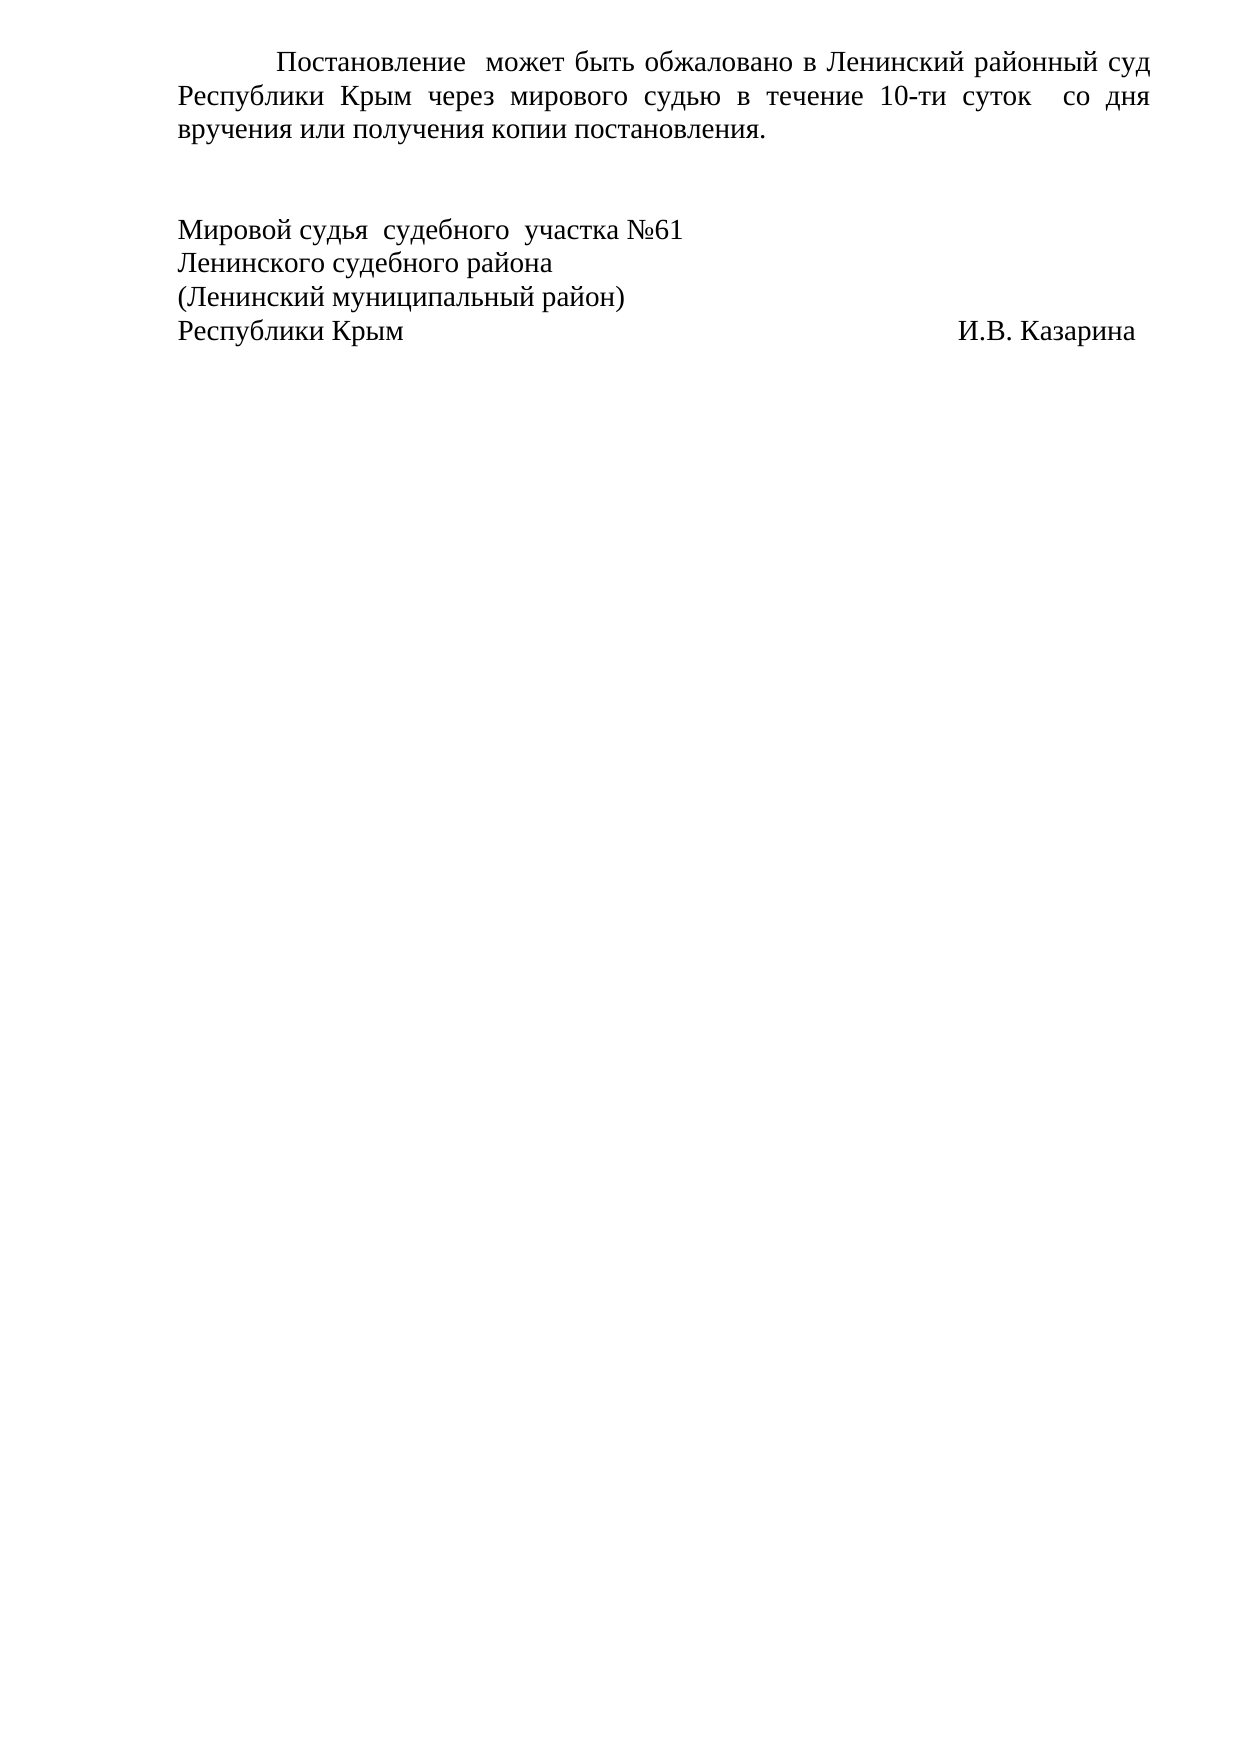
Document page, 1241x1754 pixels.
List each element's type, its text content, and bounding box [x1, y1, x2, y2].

text Республики Крым И.В. Казарина [177, 313, 1152, 346]
text (Ленинский муниципальный район) [177, 279, 1152, 313]
text Ленинского судебного района [177, 246, 1152, 279]
text Постановление может быть обжаловано в Ленинский районный суд Республики Крым через мирового судью в течение 10-ти суток со дня вручения или получения копии постановления. [177, 44, 1152, 145]
text Мировой судья судебного участка №61 [177, 212, 1152, 246]
